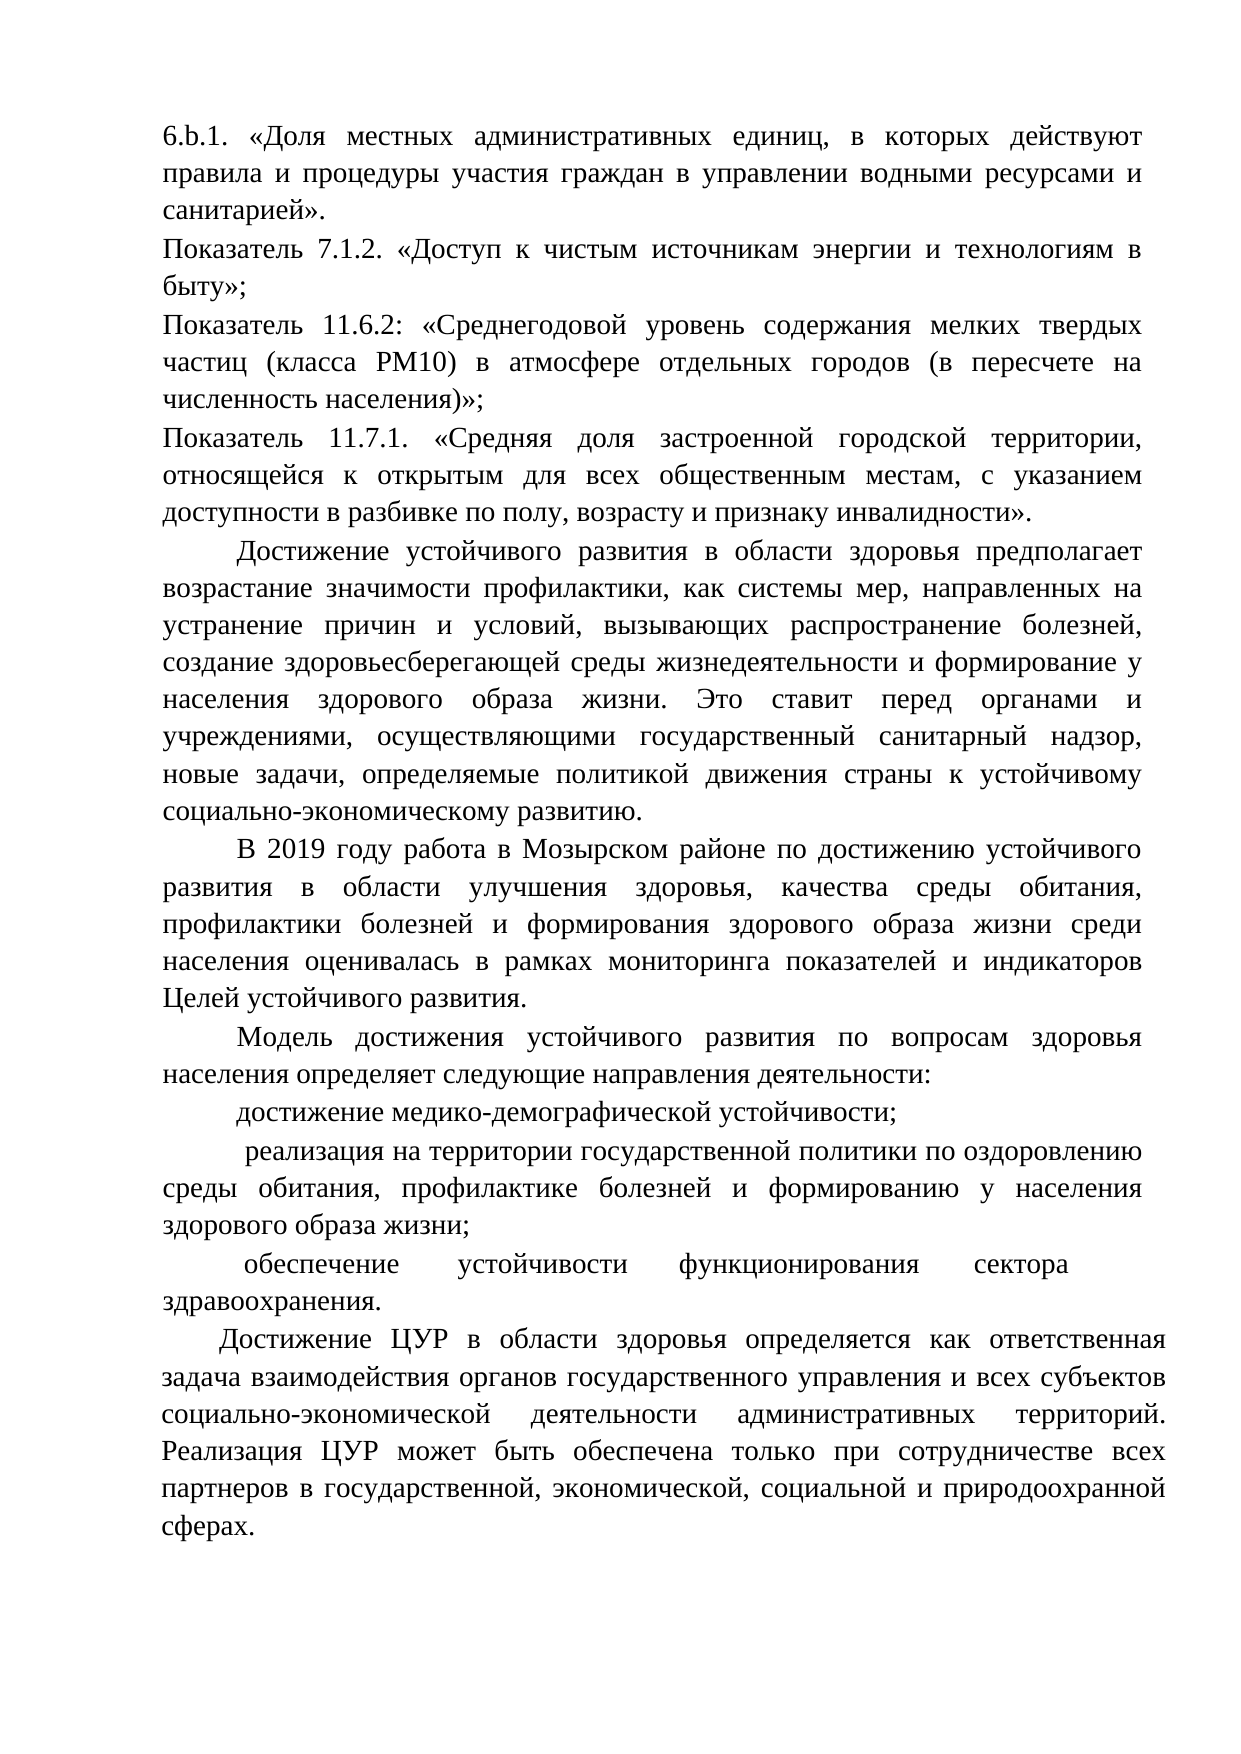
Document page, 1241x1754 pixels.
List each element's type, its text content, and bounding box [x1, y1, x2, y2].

text Показатель 7.1.2. «Доступ к чистым источникам энергии и технологиям в быту»; [162, 231, 1143, 302]
text Показатель 11.6.2: «Среднегодовой уровень содержания мелких твердых частиц (класса PM10) в атмосфере отдельных городов (в пересчете на численность населения)»; [162, 307, 1143, 415]
text Достижение ЦУР в области здоровья определяется как ответственная задача взаимодействия органов государственного управления и всех субъектов социально-экономической деятельности административных территорий. Реализация ЦУР может быть обеспечена только при сотрудничестве всех партнеров в государственной, экономической, социальной и природоохранной сферах. [161, 1322, 1167, 1541]
text обеспечение устойчивости функционирования сектора здравоохранения. [162, 1246, 1143, 1317]
text Достижение устойчивого развития в области здоровья предполагает возрастание значимости профилактики, как системы мер, направленных на устранение причин и условий, вызывающих распространение болезней, создание здоровьесберегающей среды жизнедеятельности и формирование у населения здорового образа жизни. Это ставит перед органами и учреждениями, осуществляющими государственный санитарный надзор, новые задачи, определяемые политикой движения страны к устойчивому социально-экономическому развитию. [162, 533, 1143, 826]
text реализация на территории государственной политики по оздоровлению среды обитания, профилактике болезней и формированию у населения здорового образа жизни; [162, 1133, 1143, 1241]
text В 2019 году работа в Мозырском районе по достижению устойчивого развития в области улучшения здоровья, качества среды обитания, профилактики болезней и формирования здорового образа жизни среди населения оценивалась в рамках мониторинга показателей и индикаторов Целей устойчивого развития. [162, 831, 1143, 1014]
text 6.b.1. «Доля местных административных единиц, в которых действуют правила и процедуры участия граждан в управлении водными ресурсами и санитарией». [162, 118, 1143, 226]
text достижение медико-демографической устойчивости; [236, 1094, 1143, 1128]
text Показатель 11.7.1. «Средняя доля застроенной городской территории, относящейся к открытым для всех общественным местам, с указанием доступности в разбивке по полу, возрасту и признаку инвалидности». [162, 420, 1143, 528]
text Модель достижения устойчивого развития по вопросам здоровья населения определяет следующие направления деятельности: [162, 1019, 1143, 1089]
